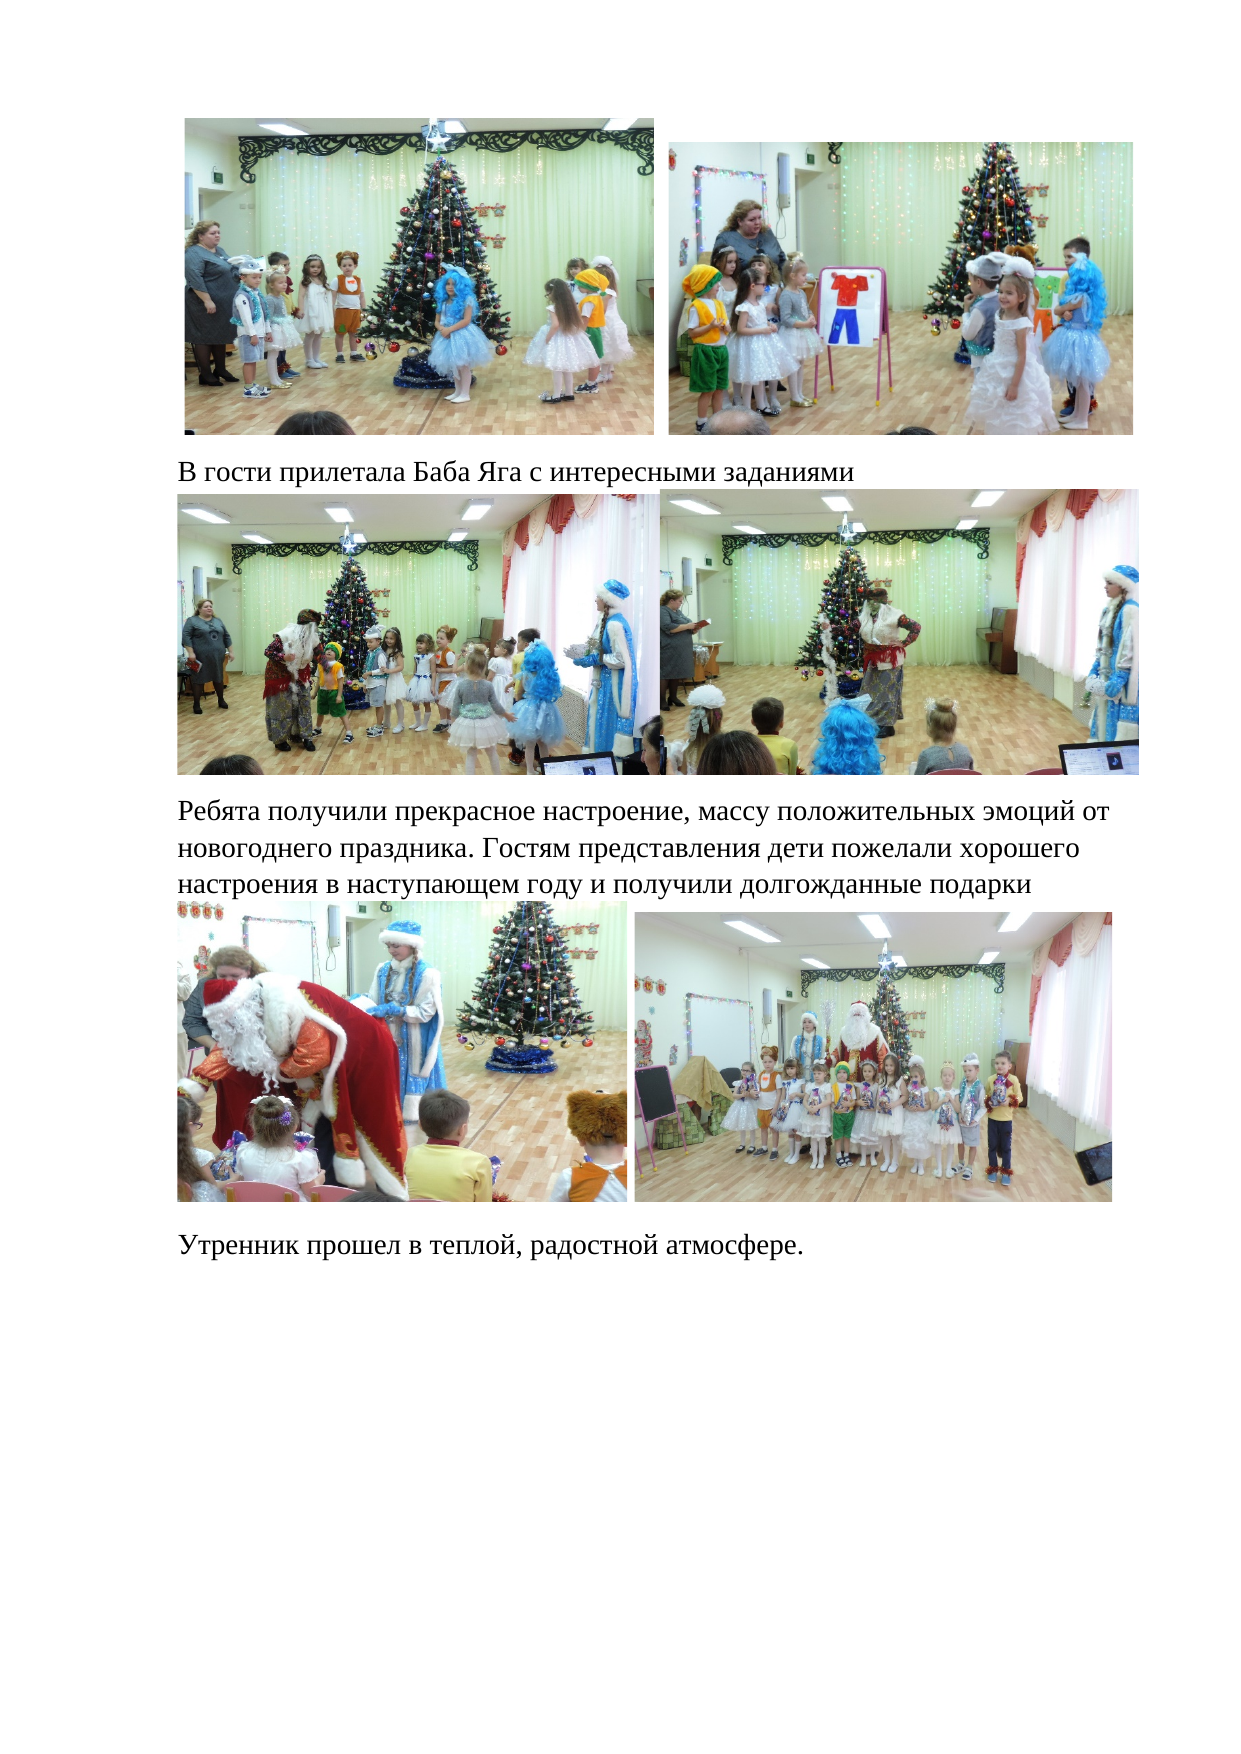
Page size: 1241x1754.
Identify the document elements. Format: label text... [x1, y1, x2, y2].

picture [184, 118, 654, 435]
picture [177, 901, 628, 1202]
text Утренник прошел в теплой, радостной атмосфере. [177, 1227, 1152, 1261]
picture [668, 142, 1134, 435]
picture [177, 489, 1139, 775]
picture [634, 912, 1113, 1202]
